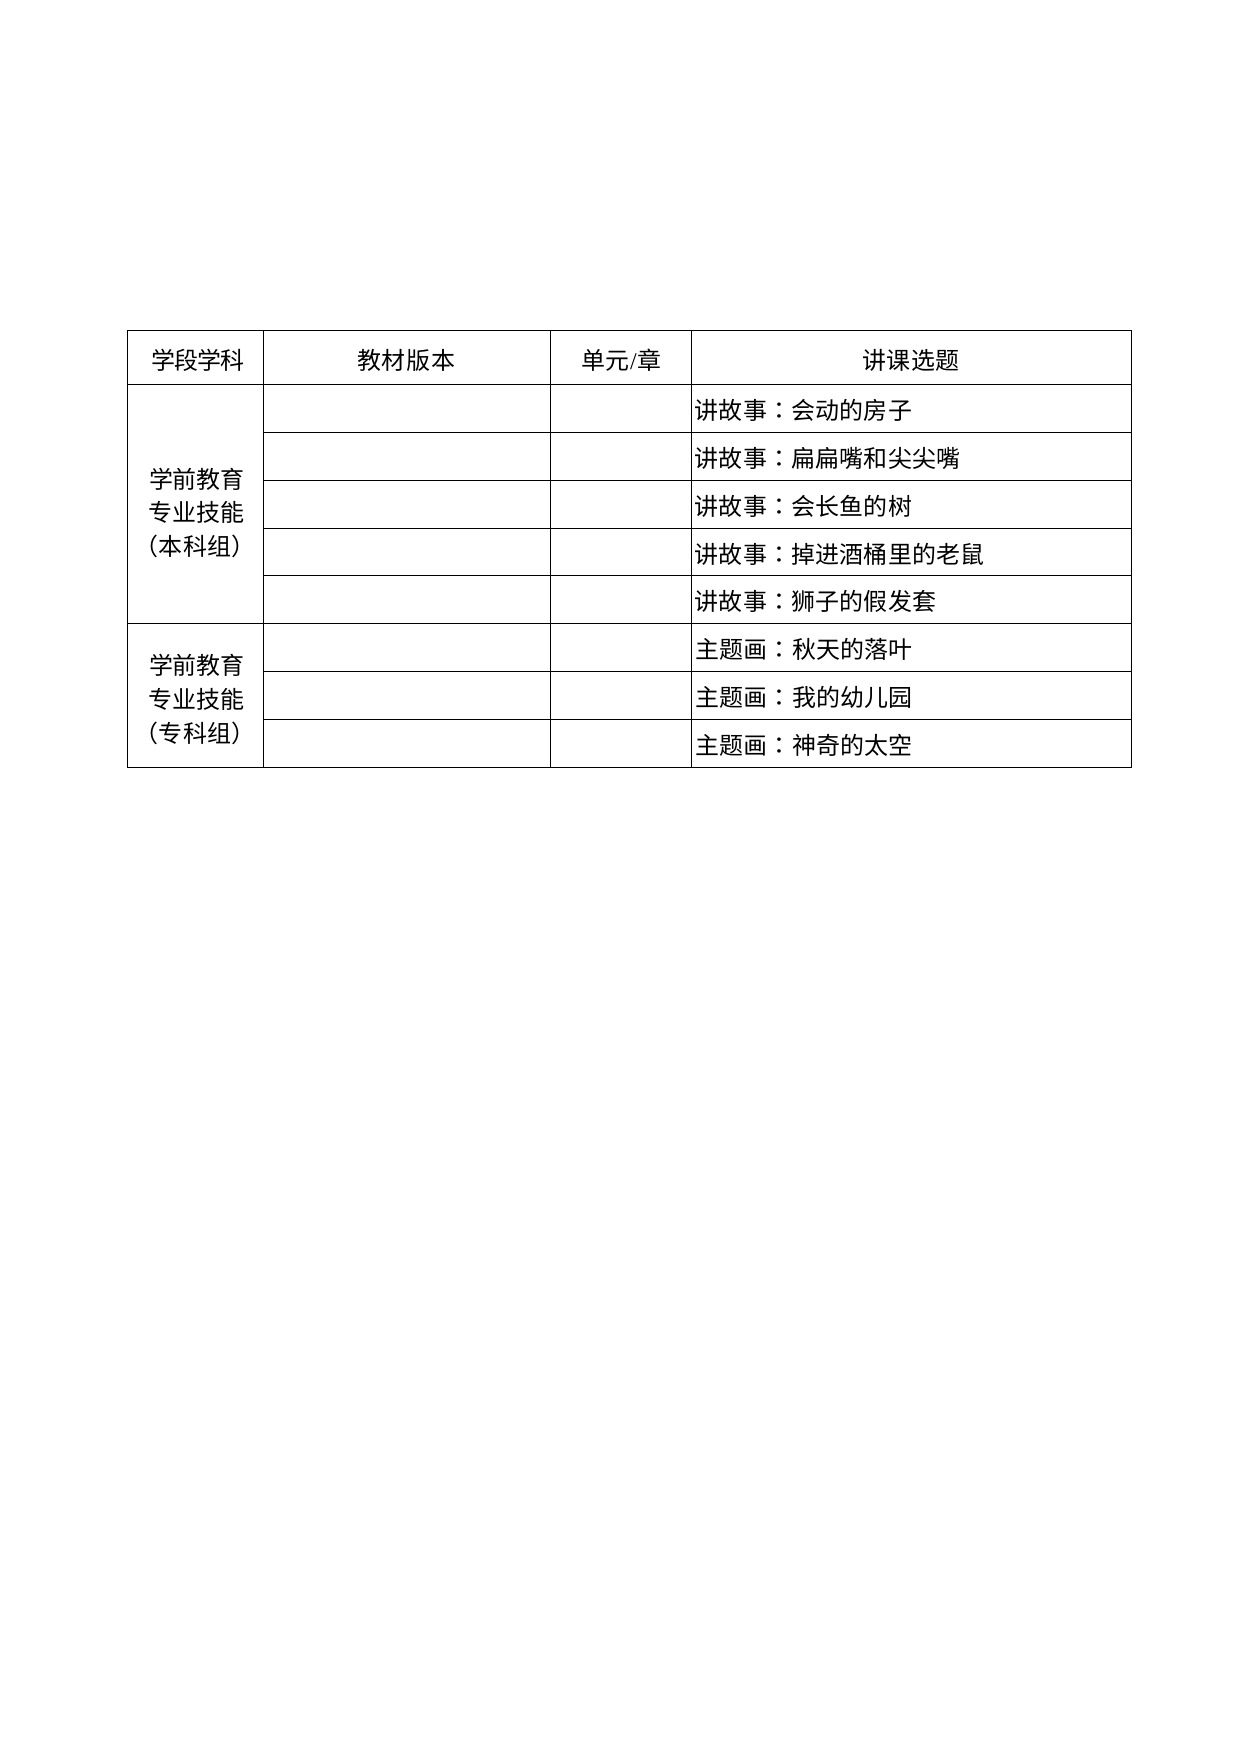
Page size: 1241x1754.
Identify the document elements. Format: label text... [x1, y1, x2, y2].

table_header 讲课选题 [692, 331, 1131, 384]
table_cell [551, 576, 691, 623]
table_header 教材版本 [264, 331, 550, 384]
table_cell [264, 481, 550, 527]
table_cell [551, 385, 691, 432]
table_cell [264, 529, 550, 575]
table_cell [264, 576, 550, 623]
table_cell 学前教育 专业技能 （专科组） [128, 624, 263, 767]
table_cell [264, 433, 550, 480]
table_cell 主题画：我的幼儿园 [692, 672, 1131, 718]
table_cell 学前教育 专业技能 （本科组） [128, 385, 263, 623]
table_cell 讲故事：掉进酒桶里的老鼠 [692, 529, 1131, 575]
table_cell 主题画：秋天的落叶 [692, 624, 1131, 671]
table_cell [264, 624, 550, 671]
table_cell 讲故事：会长鱼的树 [692, 481, 1131, 527]
table_cell [551, 624, 691, 671]
table_cell 讲故事：会动的房子 [692, 385, 1131, 432]
table_cell [264, 385, 550, 432]
table_cell [264, 720, 550, 767]
table_cell 讲故事：扁扁嘴和尖尖嘴 [692, 433, 1131, 480]
table_cell 讲故事：狮子的假发套 [692, 576, 1131, 623]
table_cell [264, 672, 550, 718]
table_cell [551, 529, 691, 575]
table_cell [551, 672, 691, 718]
table_header 学段学科 [128, 331, 263, 384]
table_cell [551, 481, 691, 527]
table_cell 主题画：神奇的太空 [692, 720, 1131, 767]
table_cell [551, 720, 691, 767]
table_header 单元/章 [551, 331, 691, 384]
table_cell [551, 433, 691, 480]
